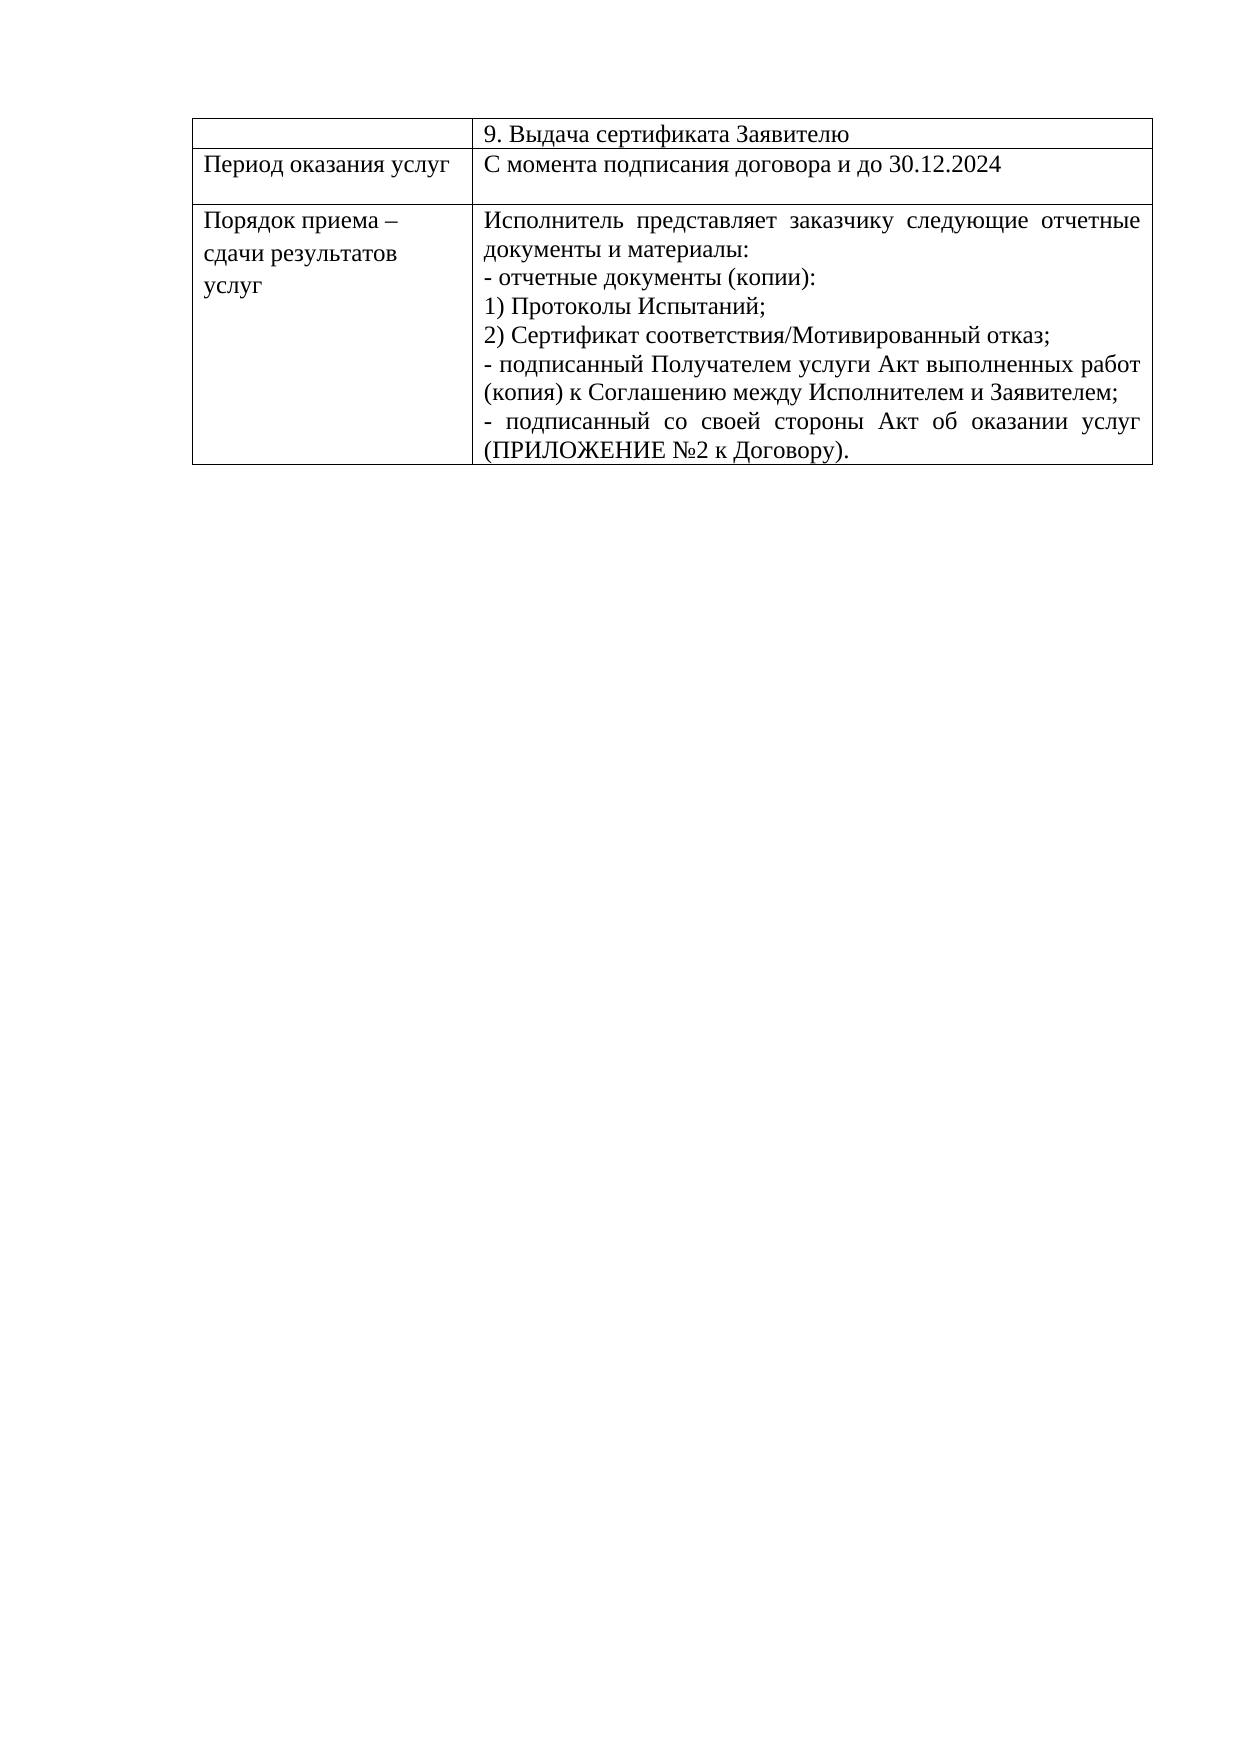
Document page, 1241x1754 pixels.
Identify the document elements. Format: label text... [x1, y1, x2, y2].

table_cell С момента подписания договора и до 30.12.2024 [473, 149, 1152, 204]
table_cell Период оказания услуг [193, 149, 472, 204]
table_cell Порядок приема – сдачи результатов услуг [193, 205, 472, 464]
table_cell Исполнитель представляет заказчику следующие отчетные документы и материалы: - отчетные документы (копии): 1) Протоколы Испытаний; 2) Сертификат соответствия/Мотивированный отказ; - подписанный Получателем услуги Акт выполненных работ (копия) к Соглашению между Исполнителем и Заявителем; - подписанный со своей стороны Акт об оказании услуг (ПРИЛОЖЕНИЕ №2 к Договору). [473, 205, 1152, 464]
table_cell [193, 119, 472, 148]
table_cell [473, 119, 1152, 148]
